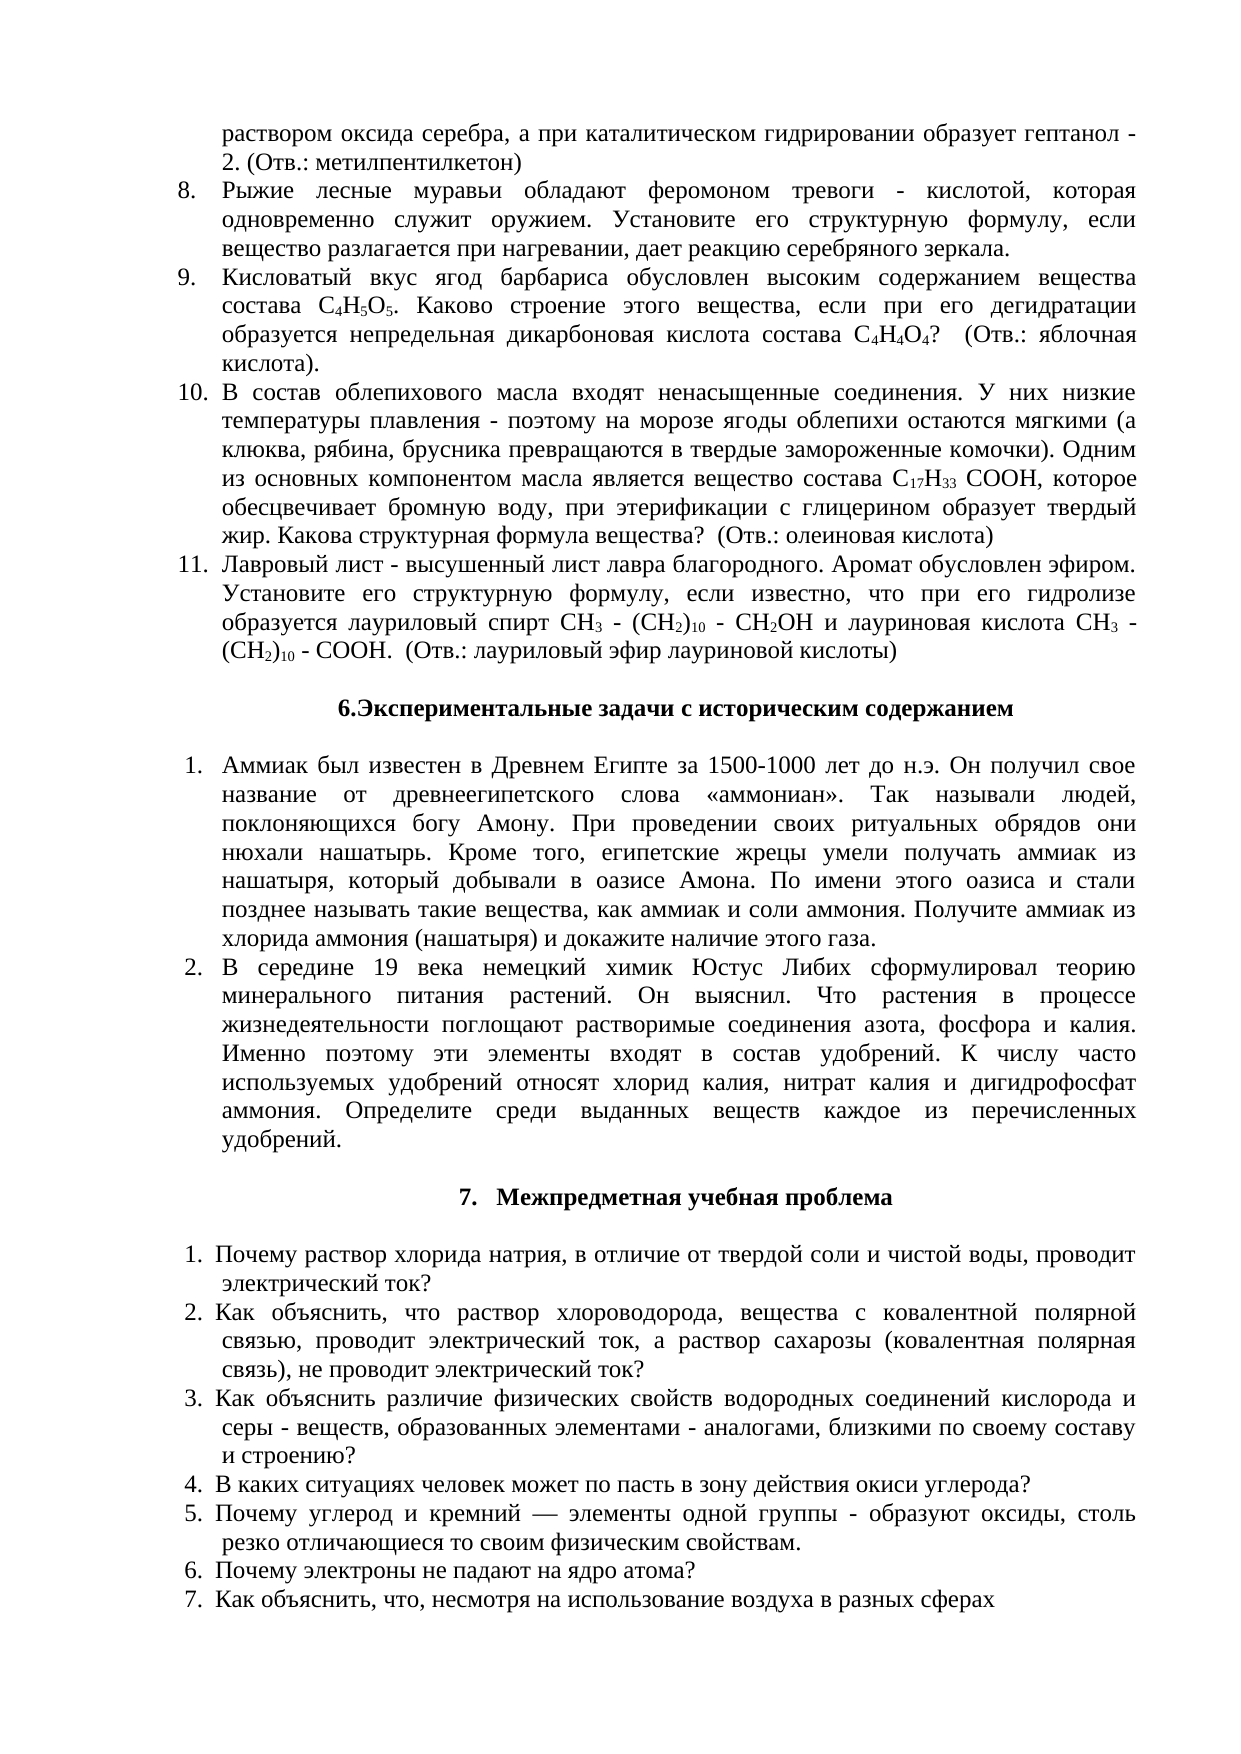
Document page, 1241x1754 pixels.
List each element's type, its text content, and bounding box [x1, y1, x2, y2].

list Рыжие лесные муравьи обладают феромоном тревоги - кислотой, которая одновременно служит оружием. Установите его структурную формулу, если вещество разлагается при нагревании, дает реакцию серебряного зеркала. [177, 176, 1137, 262]
list Почему углерод и кремний — элементы одной группы - образуют оксиды, столь резко отличающиеся то своим физическим свойствам. [184, 1498, 1137, 1556]
list В состав облепихового масла входят ненасыщенные соединения. У них низкие температуры плавления - поэтому на морозе ягоды облепихи остаются мягкими (а клюква, рябина, брусника превращаются в твердые замороженные комочки). Одним из основных компонентом масла является вещество состава С17Н33 СООН, которое обесцвечивает бромную воду, при этерификации с глицерином образует твердый жир. Какова структурная формула вещества? (Отв.: олеиновая кислота) [177, 377, 1137, 549]
list Межпредметная учебная проблема [215, 1182, 1137, 1211]
list Как объяснить, что раствор хлороводорода, вещества с ковалентной полярной связью, проводит электрический ток, а раствор сахарозы (ковалентная полярная связь), не проводит электрический ток? [184, 1297, 1137, 1383]
list Как объяснить различие физических свойств водородных соединений кислорода и серы - веществ, образованных элементами - аналогами, близкими по своему составу и строению? [184, 1383, 1137, 1469]
list Лавровый лист - высушенный лист лавра благородного. Аромат обусловлен эфиром. Установите его структурную формулу, если известно, что при его гидролизе образуется лауриловый спирт СН3 - (СН2)10 - СН2ОН и лауриновая кислота СН3 - (СН2)10 - СООН. (Отв.: лауриловый эфир лауриновой кислоты) [177, 549, 1137, 664]
list Аммиак был известен в Древнем Египте за 1500-1000 лет до н.э. Он получил свое название от древнеегипетского слова «аммониан». Так называли людей, поклоняющихся богу Амону. При проведении своих ритуальных обрядов они нюхали нашатырь. Кроме того, египетские жрецы умели получать аммиак из нашатыря, который добывали в оазисе Амона. По имени этого оазиса и стали позднее называть такие вещества, как аммиак и соли аммония. Получите аммиак из хлорида аммония (нашатыря) и докажите наличие этого газа. [184, 751, 1137, 952]
list Почему раствор хлорида натрия, в отличие от твердой соли и чистой воды, проводит электрический ток? [184, 1239, 1137, 1297]
list В середине 19 века немецкий химик Юстус Либих сформулировал теорию минерального питания растений. Он выяснил. Что растения в процессе жизнедеятельности поглощают растворимые соединения азота, фосфора и калия. Именно поэтому эти элементы входят в состав удобрений. К числу часто используемых удобрений относят хлорид калия, нитрат калия и дигидрофосфат аммония. Определите среди выданных веществ каждое из перечисленных удобрений. [184, 952, 1137, 1153]
list Почему электроны не падают на ядро атома? [184, 1556, 1137, 1584]
list В каких ситуациях человек может по пасть в зону действия окиси углерода? [184, 1469, 1137, 1498]
list Как объяснить, что, несмотря на использование воздуха в разных сферах [184, 1584, 1137, 1613]
list Кисловатый вкус ягод барбариса обусловлен высоким содержанием вещества состава С4Н5О5. Каково строение этого вещества, если при его дегидратации образуется непредельная дикарбоновая кислота состава С4Н4О4? (Отв.: яблочная кислота). [177, 262, 1137, 377]
text 6.Экспериментальные задачи с историческим содержанием [215, 693, 1137, 722]
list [177, 118, 1137, 176]
